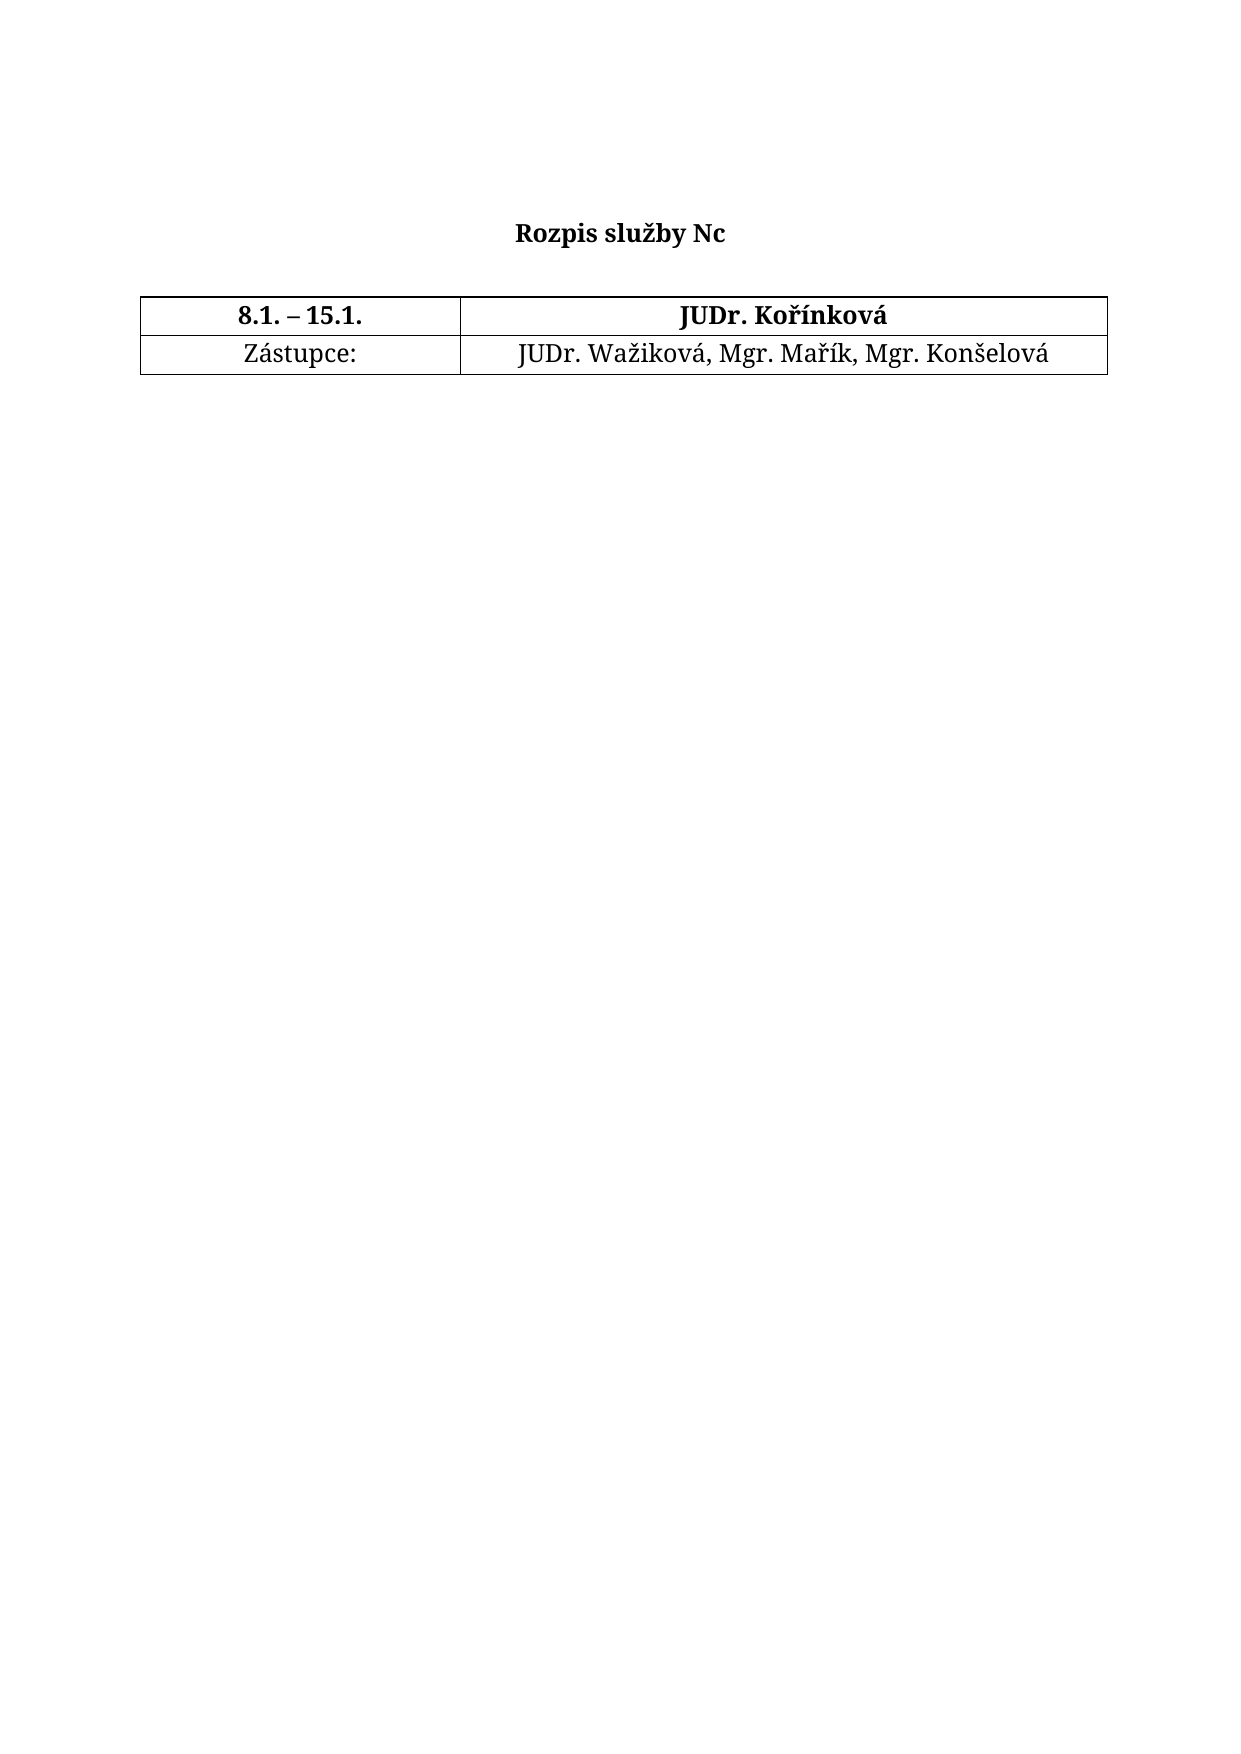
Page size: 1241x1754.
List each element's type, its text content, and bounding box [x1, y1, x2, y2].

table_cell JUDr. Wažiková, Mgr. Mařík, Mgr. Konšelová [461, 336, 1107, 374]
table_header JUDr. Kořínková [461, 298, 1107, 335]
table_cell Zástupce: [141, 336, 460, 374]
table_header 8.1. – 15.1. [141, 298, 460, 335]
text Rozpis služby Nc [148, 216, 1093, 250]
